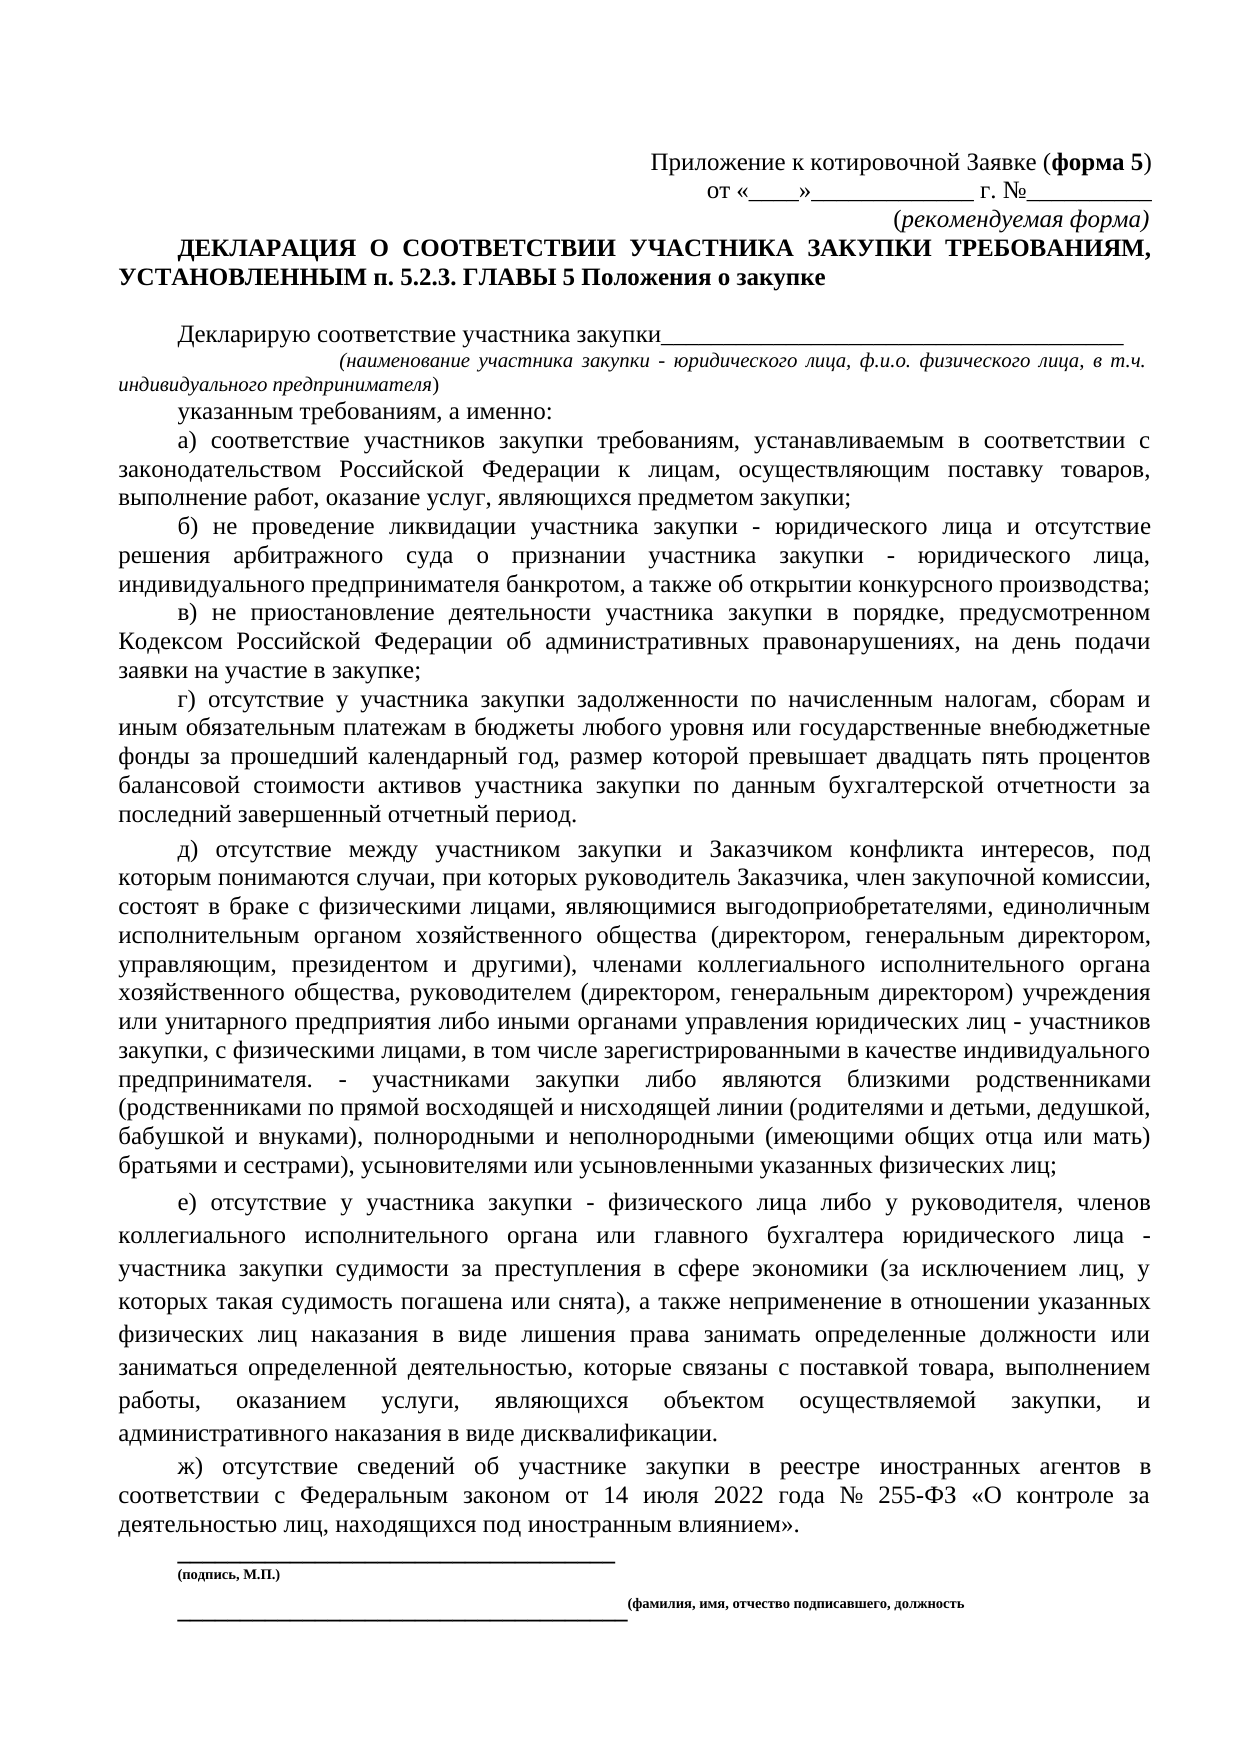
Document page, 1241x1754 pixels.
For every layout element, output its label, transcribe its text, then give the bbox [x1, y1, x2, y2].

text ___________________________________ [118, 1537, 1152, 1566]
text д) отсутствие между участником закупки и Заказчиком конфликта интересов, под которым понимаются случаи, при которых руководитель Заказчика, член закупочной комиссии, состоят в браке с физическими лицами, являющимися выгодоприобретателями, единоличным исполнительным органом хозяйственного общества (директором, генеральным директором, управляющим, президентом и другими), членами коллегиального исполнительного органа хозяйственного общества, руководителем (директором, генеральным директором) учреждения или унитарного предприятия либо иными органами управления юридических лиц - участников закупки, с физическими лицами, в том числе зарегистрированными в качестве индивидуального предпринимателя. - участниками закупки либо являются близкими родственниками (родственниками по прямой восходящей и нисходящей линии (родителями и детьми, дедушкой, бабушкой и внуками), полнородными и неполнородными (имеющими общих отца или мать) братьями и сестрами), усыновителями или усыновленными указанных физических лиц; [118, 834, 1152, 1179]
text (рекомендуемая форма) [118, 204, 1152, 233]
text от «____»_____________ г. №__________ [118, 176, 1152, 204]
text (подпись, М.П.) [118, 1566, 768, 1595]
text указанным требованиям, а именно: [118, 396, 1152, 425]
text (наименование участника закупки - юридического лица, ф.и.о. физического лица, в т.ч. индивидуального предпринимателя) [118, 348, 1152, 396]
text ____________________________________(фамилия, имя, отчество подписавшего, должность [118, 1595, 1152, 1624]
text а) соответствие участников закупки требованиям, устанавливаемым в соответствии с законодательством Российской Федерации к лицам, осуществляющим поставку товаров, выполнение работ, оказание услуг, являющихся предметом закупки; [118, 425, 1152, 511]
text Приложение к котировочной Заявке (форма 5) [118, 147, 1152, 176]
text ДЕКЛАРАЦИЯ О СООТВЕТСТВИИ УЧАСТНИКА ЗАКУПКИ ТРЕБОВАНИЯМ, УСТАНОВЛЕННЫМ п. 5.2.3. ГЛАВЫ 5 Положения о закупке [118, 233, 1152, 291]
text е) отсутствие у участника закупки - физического лица либо у руководителя, членов коллегиального исполнительного органа или главного бухгалтера юридического лица - участника закупки судимости за преступления в сфере экономики (за исключением лиц, у которых такая судимость погашена или снята), а также неприменение в отношении указанных физических лиц наказания в виде лишения права занимать определенные должности или заниматься определенной деятельностью, которые связаны с поставкой товара, выполнением работы, оказанием услуги, являющихся объектом осуществляемой закупки, и административного наказания в виде дисквалификации. [118, 1187, 1152, 1447]
text ж) отсутствие сведений об участнике закупки в реестре иностранных агентов в соответствии с Федеральным законом от 14 июля 2022 года № 255-ФЗ «О контроле за деятельностью лиц, находящихся под иностранным влиянием». [118, 1451, 1152, 1537]
text Декларирую соответствие участника закупки_____________________________________ [118, 319, 1152, 348]
text в) не приостановление деятельности участника закупки в порядке, предусмотренном Кодексом Российской Федерации об административных правонарушениях, на день подачи заявки на участие в закупке; [118, 597, 1152, 684]
text г) отсутствие у участника закупки задолженности по начисленным налогам, сборам и иным обязательным платежам в бюджеты любого уровня или государственные внебюджетные фонды за прошедший календарный год, размер которой превышает двадцать пять процентов балансовой стоимости активов участника закупки по данным бухгалтерской отчетности за последний завершенный отчетный период. [118, 684, 1152, 827]
text б) не проведение ликвидации участника закупки - юридического лица и отсутствие решения арбитражного суда о признании участника закупки - юридического лица, индивидуального предпринимателя банкротом, а также об открытии конкурсного производства; [118, 511, 1152, 597]
